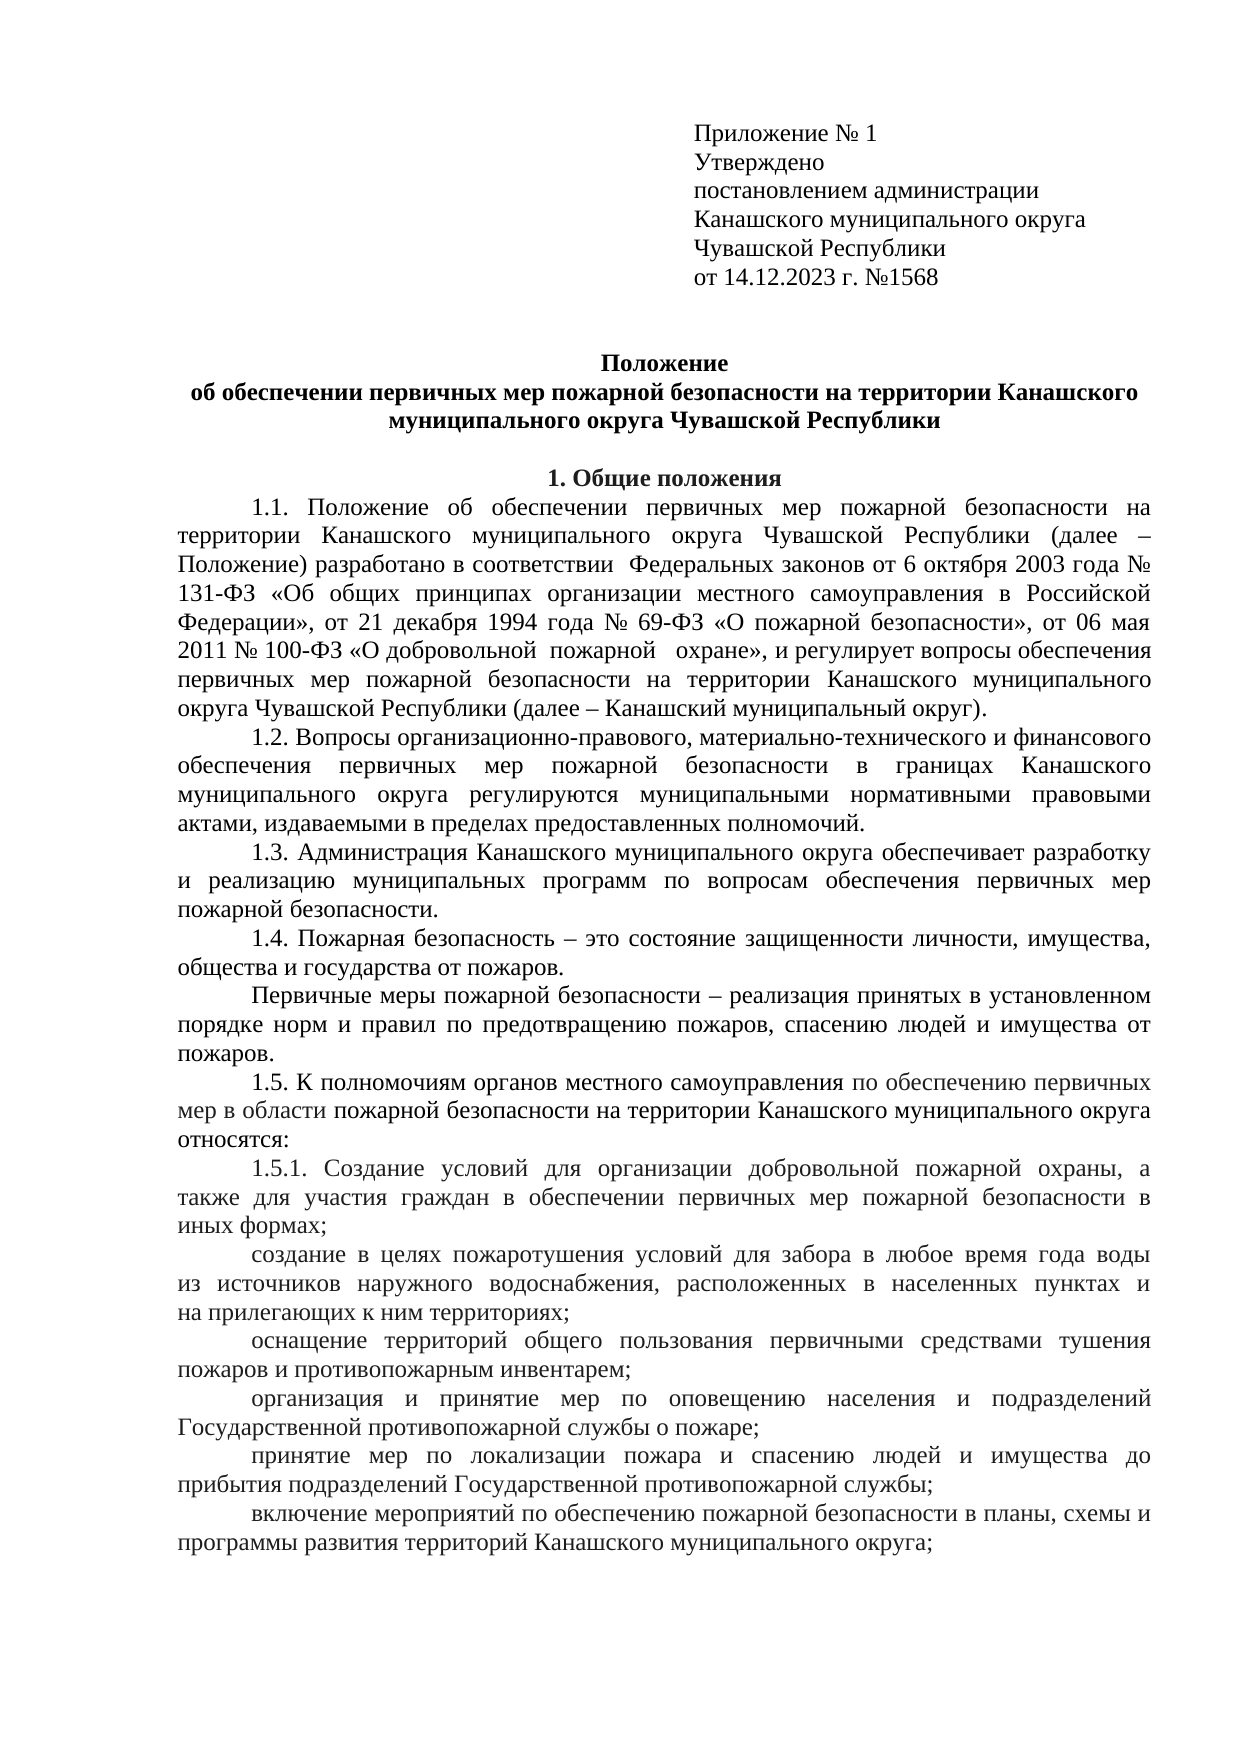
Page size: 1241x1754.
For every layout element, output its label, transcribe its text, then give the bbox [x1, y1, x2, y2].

text Положение [177, 348, 1152, 377]
text об обеспечении первичных мер пожарной безопасности на территории Канашского муниципального округа Чувашской Республики [177, 377, 1152, 434]
text включение мероприятий по обеспечению пожарной безопасности в планы, схемы и программы развития территорий Канашского муниципального округа; [177, 1498, 1152, 1556]
text Утверждено [177, 147, 1152, 176]
text Первичные меры пожарной безопасности – реализация принятых в установленном порядке норм и правил по предотвращению пожаров, спасению людей и имущества от пожаров. [177, 981, 1152, 1067]
text 1.4. Пожарная безопасность – это состояние защищенности личности, имущества, общества и государства от пожаров. [177, 923, 1152, 981]
text создание в целях пожаротушения условий для забора в любое время года воды из источников наружного водоснабжения, расположенных в населенных пунктах и на прилегающих к ним территориях; [177, 1239, 1152, 1326]
text постановлением администрации [177, 176, 1152, 204]
text принятие мер по локализации пожара и спасению людей и имущества до прибытия подразделений Государственной противопожарной службы; [177, 1441, 1152, 1498]
text 1.1. Положение об обеспечении первичных мер пожарной безопасности на территории Канашского муниципального округа Чувашской Республики (далее – Положение) разработано в соответствии Федеральных законов от 6 октября 2003 года № 131-ФЗ «Об общих принципах организации местного самоуправления в Российской Федерации», от 21 декабря 1994 года № 69-ФЗ «О пожарной безопасности», от 06 мая 2011 № 100-ФЗ «О добровольной пожарной охране», и регулирует вопросы обеспечения первичных мер пожарной безопасности на территории Канашского муниципального округа Чувашской Республики (далее – Канашский муниципальный округ). [177, 492, 1152, 722]
text оснащение территорий общего пользования первичными средствами тушения пожаров и противопожарным инвентарем; [177, 1326, 1152, 1383]
text 1.5. К полномочиям органов местного самоуправления по обеспечению первичных мер в области пожарной безопасности на территории Канашского муниципального округа относятся: [177, 1067, 1152, 1153]
text Приложение № 1 [177, 118, 1152, 147]
text 1. Общие положения [177, 463, 1152, 492]
text Чувашской Республики [177, 233, 1152, 262]
text организация и принятие мер по оповещению населения и подразделений Государственной противопожарной службы о пожаре; [177, 1383, 1152, 1441]
text 1.2. Вопросы организационно-правового, материально-технического и финансового обеспечения первичных мер пожарной безопасности в границах Канашского муниципального округа регулируются муниципальными нормативными правовыми актами, издаваемыми в пределах предоставленных полномочий. [177, 722, 1152, 837]
text Канашского муниципального округа [177, 204, 1152, 233]
text 1.3. Администрация Канашского муниципального округа обеспечивает разработку и реализацию муниципальных программ по вопросам обеспечения первичных мер пожарной безопасности. [177, 837, 1152, 923]
text 1.5.1. Создание условий для организации добровольной пожарной охраны, а также для участия граждан в обеспечении первичных мер пожарной безопасности в иных формах; [177, 1153, 1152, 1239]
text от 14.12.2023 г. №1568 [177, 262, 1152, 291]
